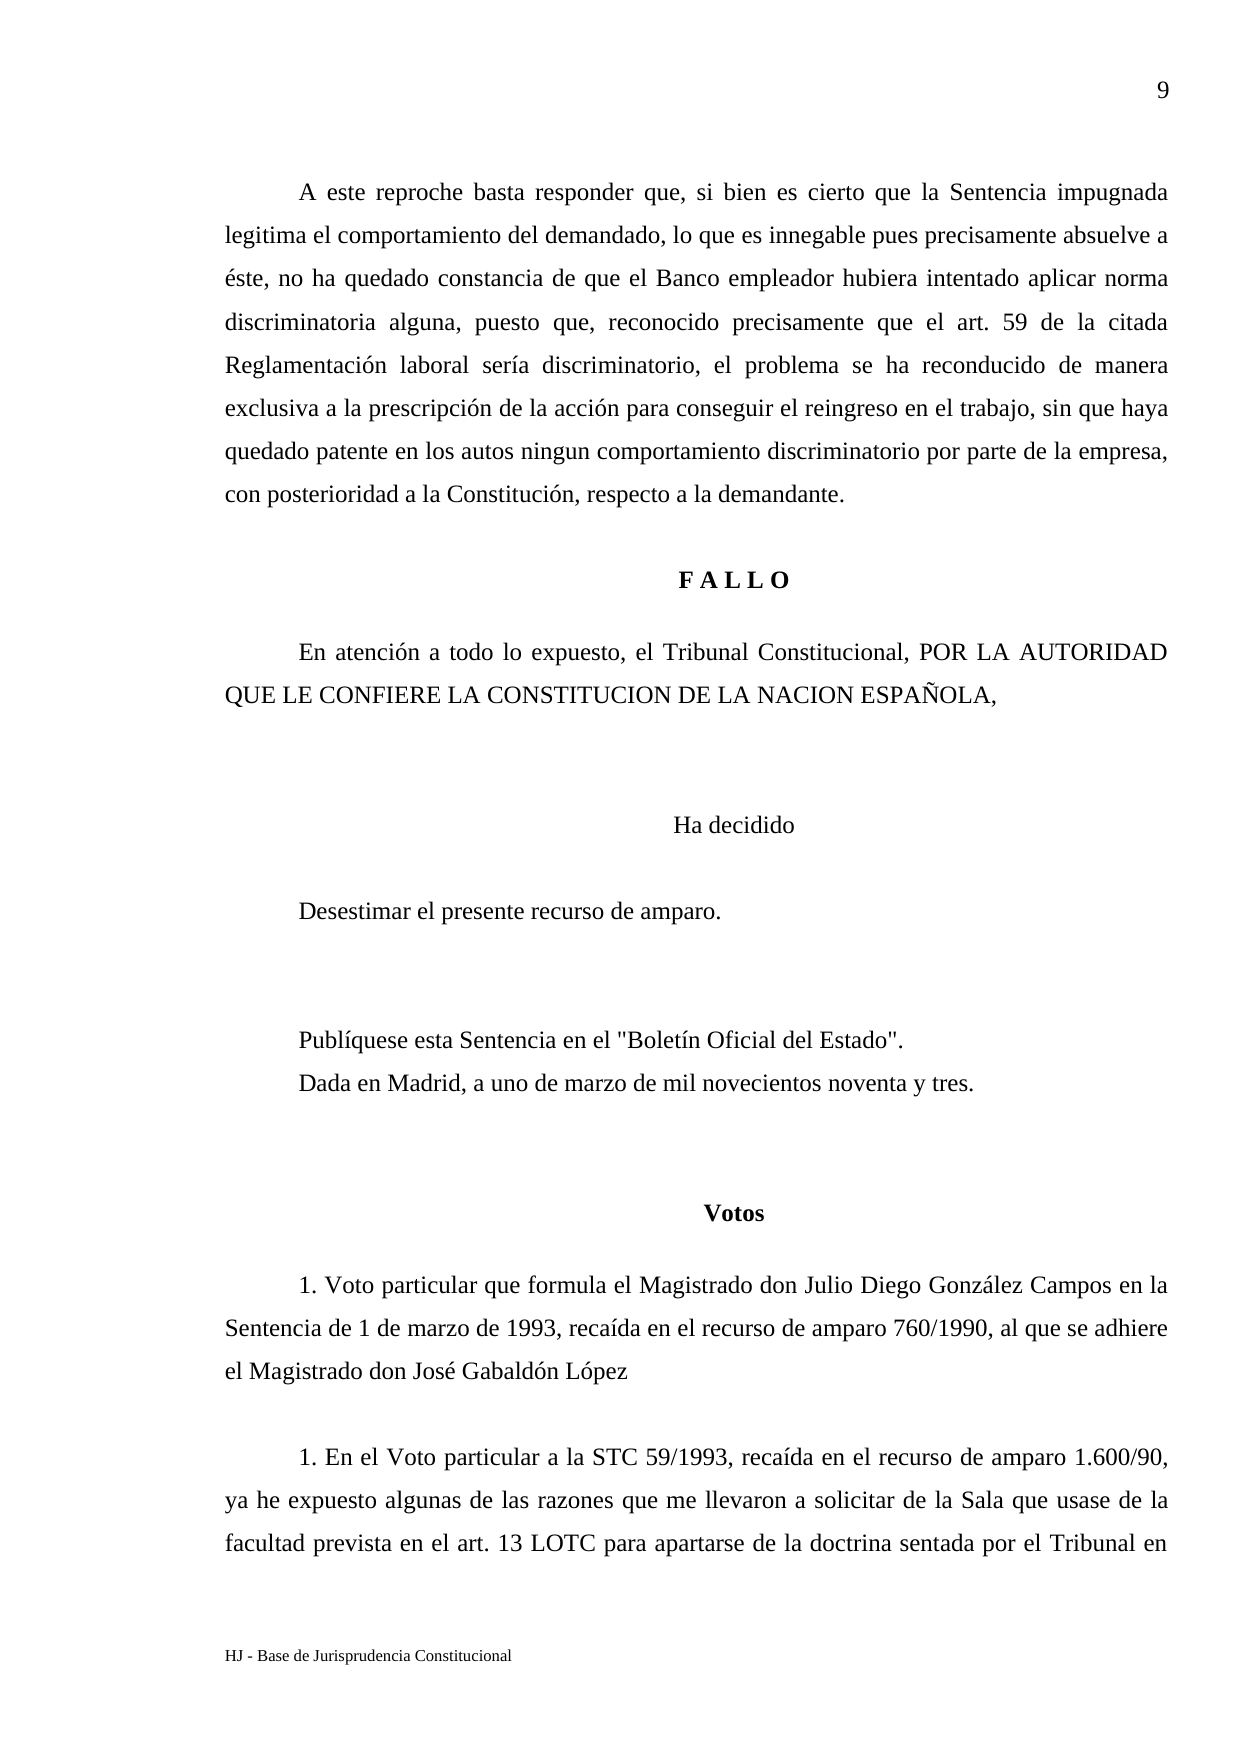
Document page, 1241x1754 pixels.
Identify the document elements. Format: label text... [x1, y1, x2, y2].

text 1. Voto particular que formula el Magistrado don Julio Diego González Campos en la Sentencia de 1 de marzo de 1993, recaída en el recurso de amparo 760/1990, al que se adhiere el Magistrado don José Gabaldón López [224, 1270, 1169, 1385]
text En atención a todo lo expuesto, el Tribunal Constitucional, POR LA AUTORIDAD QUE LE CONFIERE LA CONSTITUCION DE LA NACION ESPAÑOLA, [224, 637, 1169, 709]
text Dada en Madrid, a uno de marzo de mil novecientos noventa y tres. [224, 1068, 1169, 1097]
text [224, 1442, 1169, 1557]
text Ha decidido [224, 810, 1169, 838]
subtitle F A L L O [224, 565, 1169, 594]
subtitle Votos [224, 1198, 1169, 1227]
text Desestimar el presente recurso de amparo. [224, 896, 1169, 925]
text A este reproche basta responder que, si bien es cierto que la Sentencia impugnada legitima el comportamiento del demandado, lo que es innegable pues precisamente absuelve a éste, no ha quedado constancia de que el Banco empleador hubiera intentado aplicar norma discriminatoria alguna, puesto que, reconocido precisamente que el art. 59 de la citada Reglamentación laboral sería discriminatorio, el problema se ha reconducido de manera exclusiva a la prescripción de la acción para conseguir el reingreso en el trabajo, sin que haya quedado patente en los autos ningun comportamiento discriminatorio por parte de la empresa, con posterioridad a la Constitución, respecto a la demandante. [224, 177, 1169, 508]
text Publíquese esta Sentencia en el "Boletín Oficial del Estado". [224, 1025, 1169, 1054]
